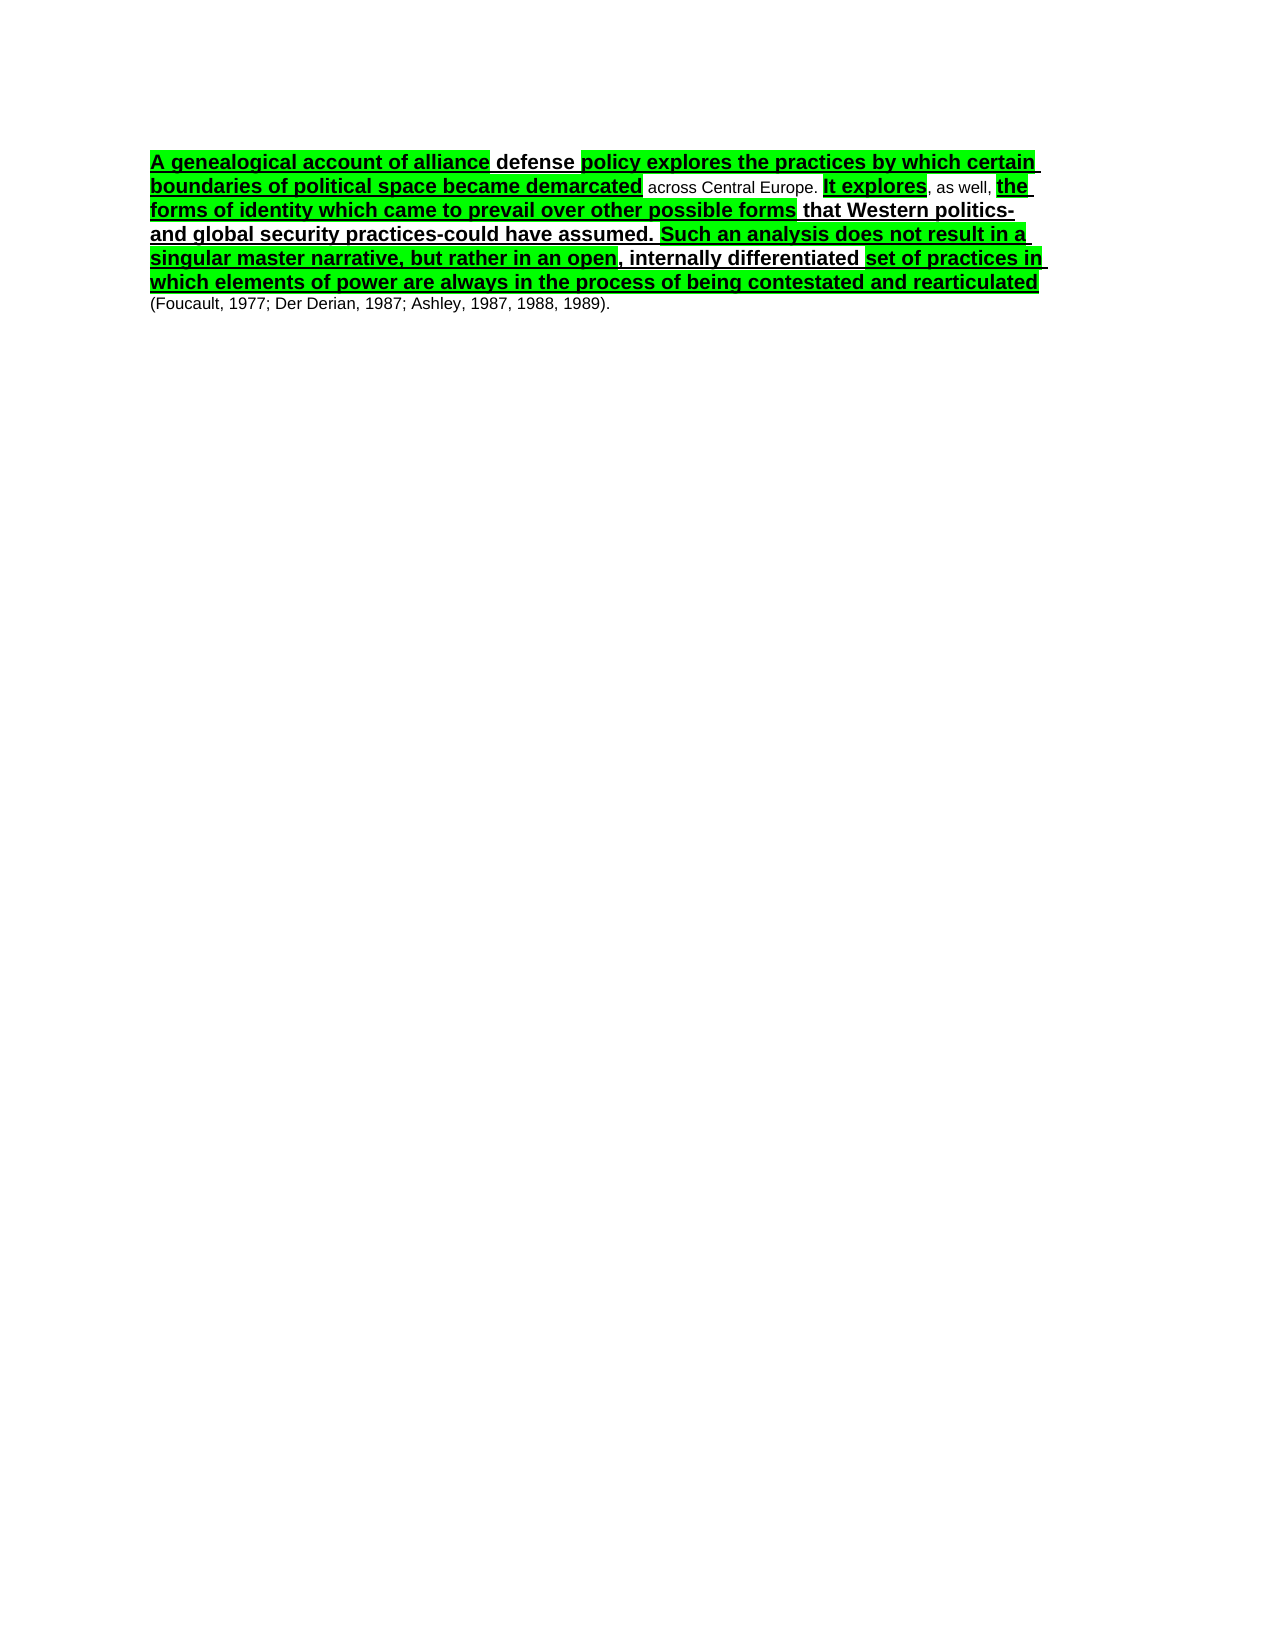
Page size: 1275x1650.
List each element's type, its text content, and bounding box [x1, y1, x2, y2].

text A genealogical account of alliance defense policy explores the practices by which certain boundaries of political space became demarcated across Central Europe. It explores, as well, the forms of identity which came to prevail over other possible forms that Western politics-and global security practices-could have assumed. Such an analysis does not result in a singular master narrative, but rather in an open, internally differentiated set of practices in which elements of power are always in the process of being contestated and rearticulated (Foucault, 1977; Der Derian, 1987; Ashley, 1987, 1988, 1989). [150, 150, 1050, 313]
